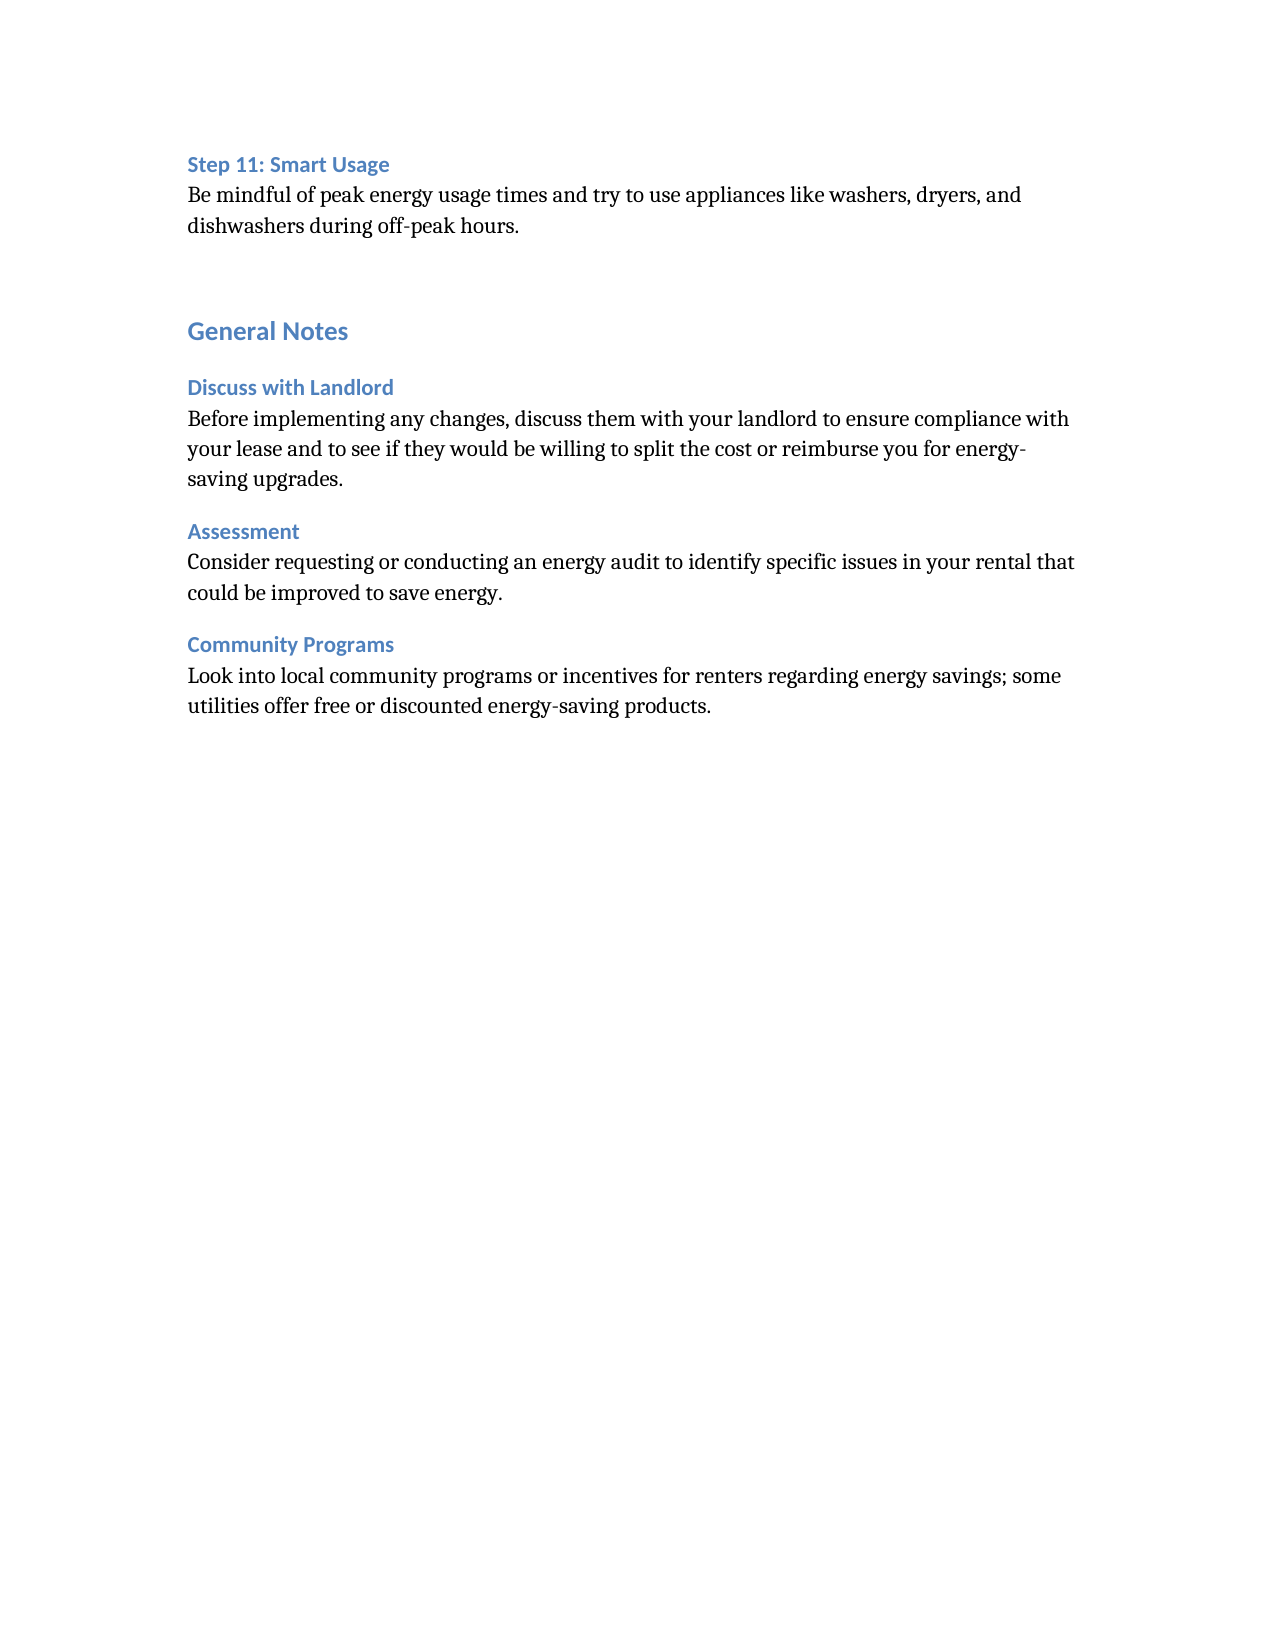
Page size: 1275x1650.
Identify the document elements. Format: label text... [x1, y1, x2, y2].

text Look into local community programs or incentives for renters regarding energy savings; some utilities offer free or discounted energy-saving products. [187, 662, 1087, 719]
subtitle Community Programs [187, 630, 1087, 658]
text Be mindful of peak energy usage times and try to use appliances like washers, dryers, and dishwashers during off-peak hours. [187, 182, 1087, 239]
text Consider requesting or conducting an energy audit to identify specific issues in your rental that could be improved to save energy. [187, 549, 1087, 606]
subtitle General Notes [187, 314, 1087, 347]
text Before implementing any changes, discuss them with your landlord to ensure compliance with your lease and to see if they would be willing to split the cost or reimburse you for energy-saving upgrades. [187, 405, 1087, 492]
subtitle Assessment [187, 517, 1087, 545]
subtitle Step 11: Smart Usage [187, 150, 1087, 178]
subtitle Discuss with Landlord [187, 373, 1087, 401]
